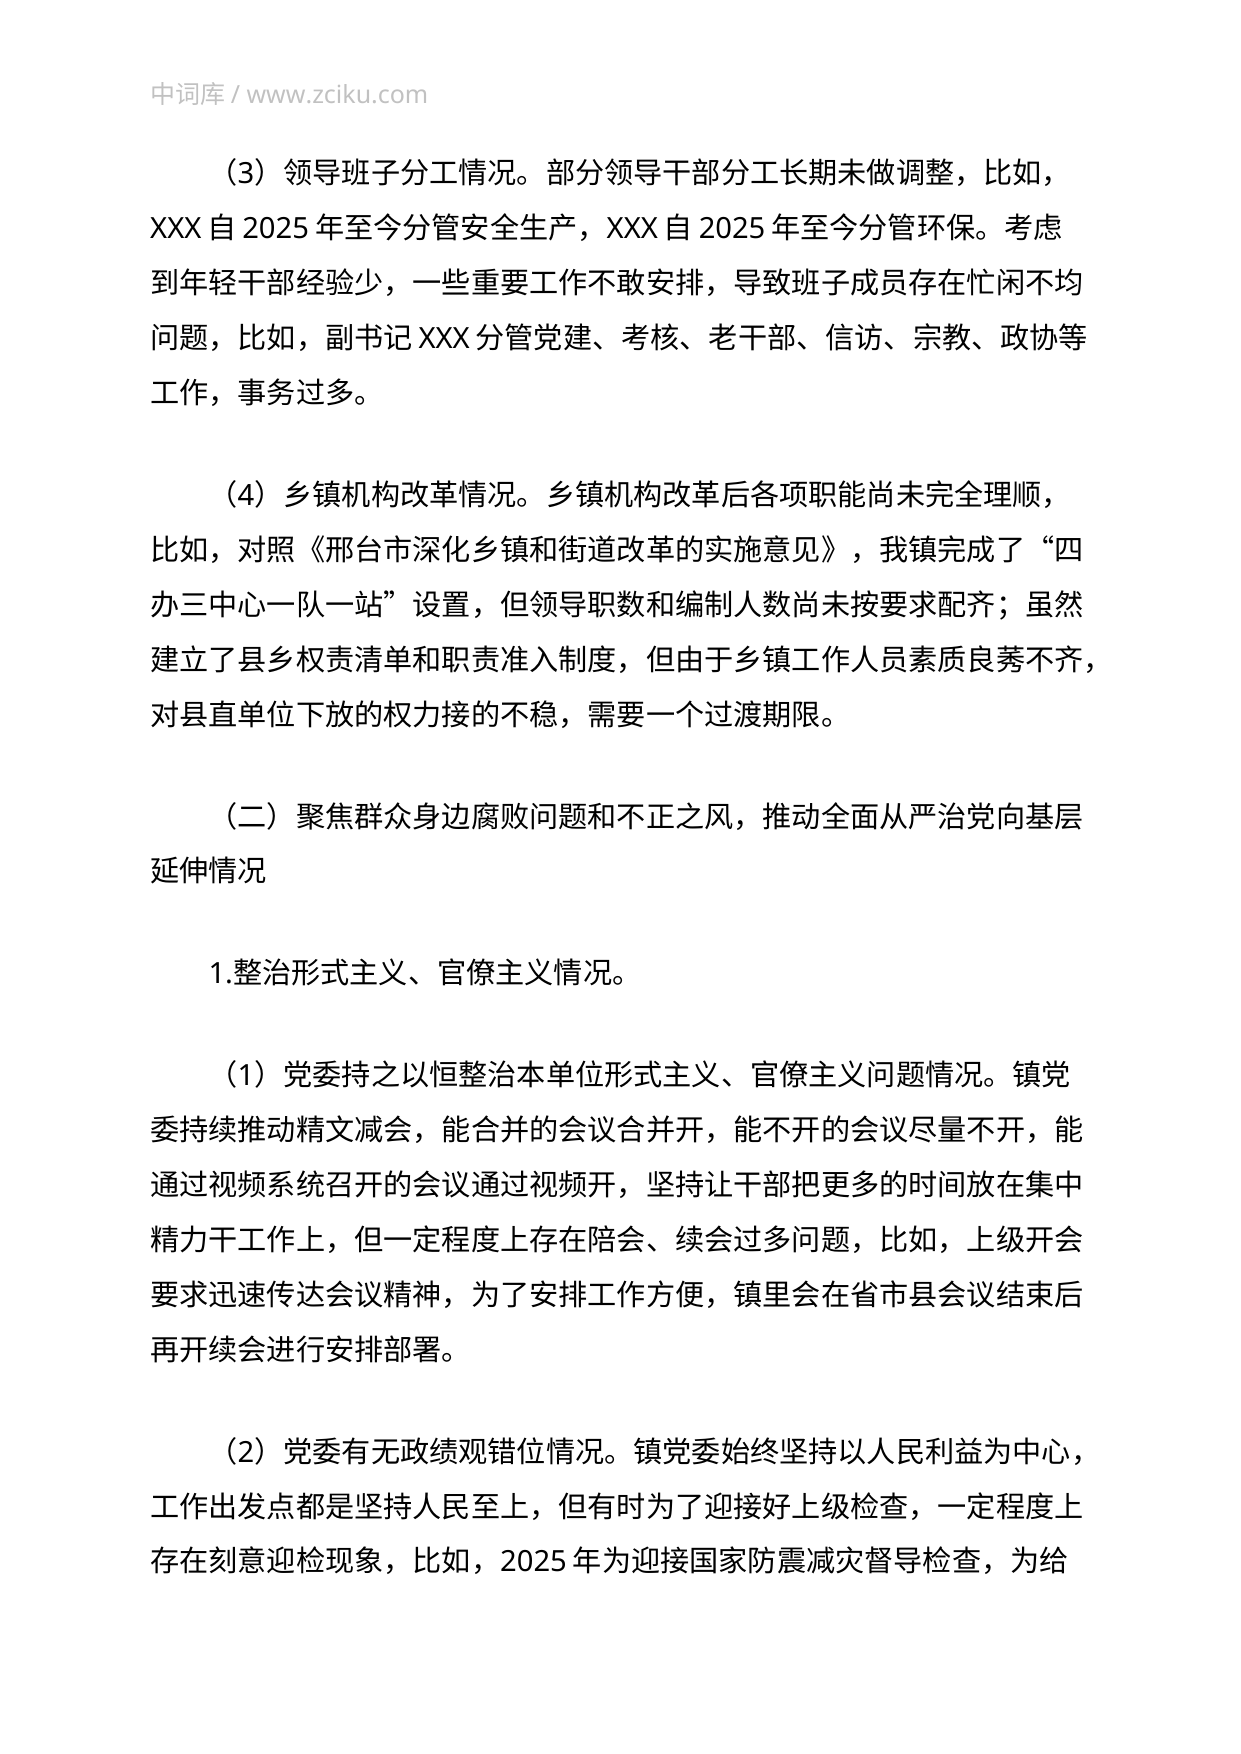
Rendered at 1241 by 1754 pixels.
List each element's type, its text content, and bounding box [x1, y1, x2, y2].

text （二）聚焦群众身边腐败问题和不正之风，推动全面从严治党向基层延伸情况 [150, 793, 1090, 890]
text （4）乡镇机构改革情况。乡镇机构改革后各项职能尚未完全理顺，比如，对照《邢台市深化乡镇和街道改革的实施意见》，我镇完成了“四办三中心一队一站”设置，但领导职数和编制人数尚未按要求配齐；虽然建立了县乡权责清单和职责准入制度，但由于乡镇工作人员素质良莠不齐，对县直单位下放的权力接的不稳，需要一个过渡期限。 [150, 472, 1090, 734]
text （3）领导班子分工情况。部分领导干部分工长期未做调整，比如，XXX自2025年至今分管安全生产，XXX自2025年至今分管环保。考虑到年轻干部经验少，一些重要工作不敢安排，导致班子成员存在忙闲不均问题，比如，副书记XXX分管党建、考核、老干部、信访、宗教、政协等工作，事务过多。 [150, 150, 1090, 412]
text 1.整治形式主义、官僚主义情况。 [150, 950, 1090, 992]
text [150, 1428, 1090, 1580]
text （1）党委持之以恒整治本单位形式主义、官僚主义问题情况。镇党委持续推动精文减会，能合并的会议合并开，能不开的会议尽量不开，能通过视频系统召开的会议通过视频开，坚持让干部把更多的时间放在集中精力干工作上，但一定程度上存在陪会、续会过多问题，比如，上级开会要求迅速传达会议精神，为了安排工作方便，镇里会在省市县会议结束后再开续会进行安排部署。 [150, 1052, 1090, 1369]
